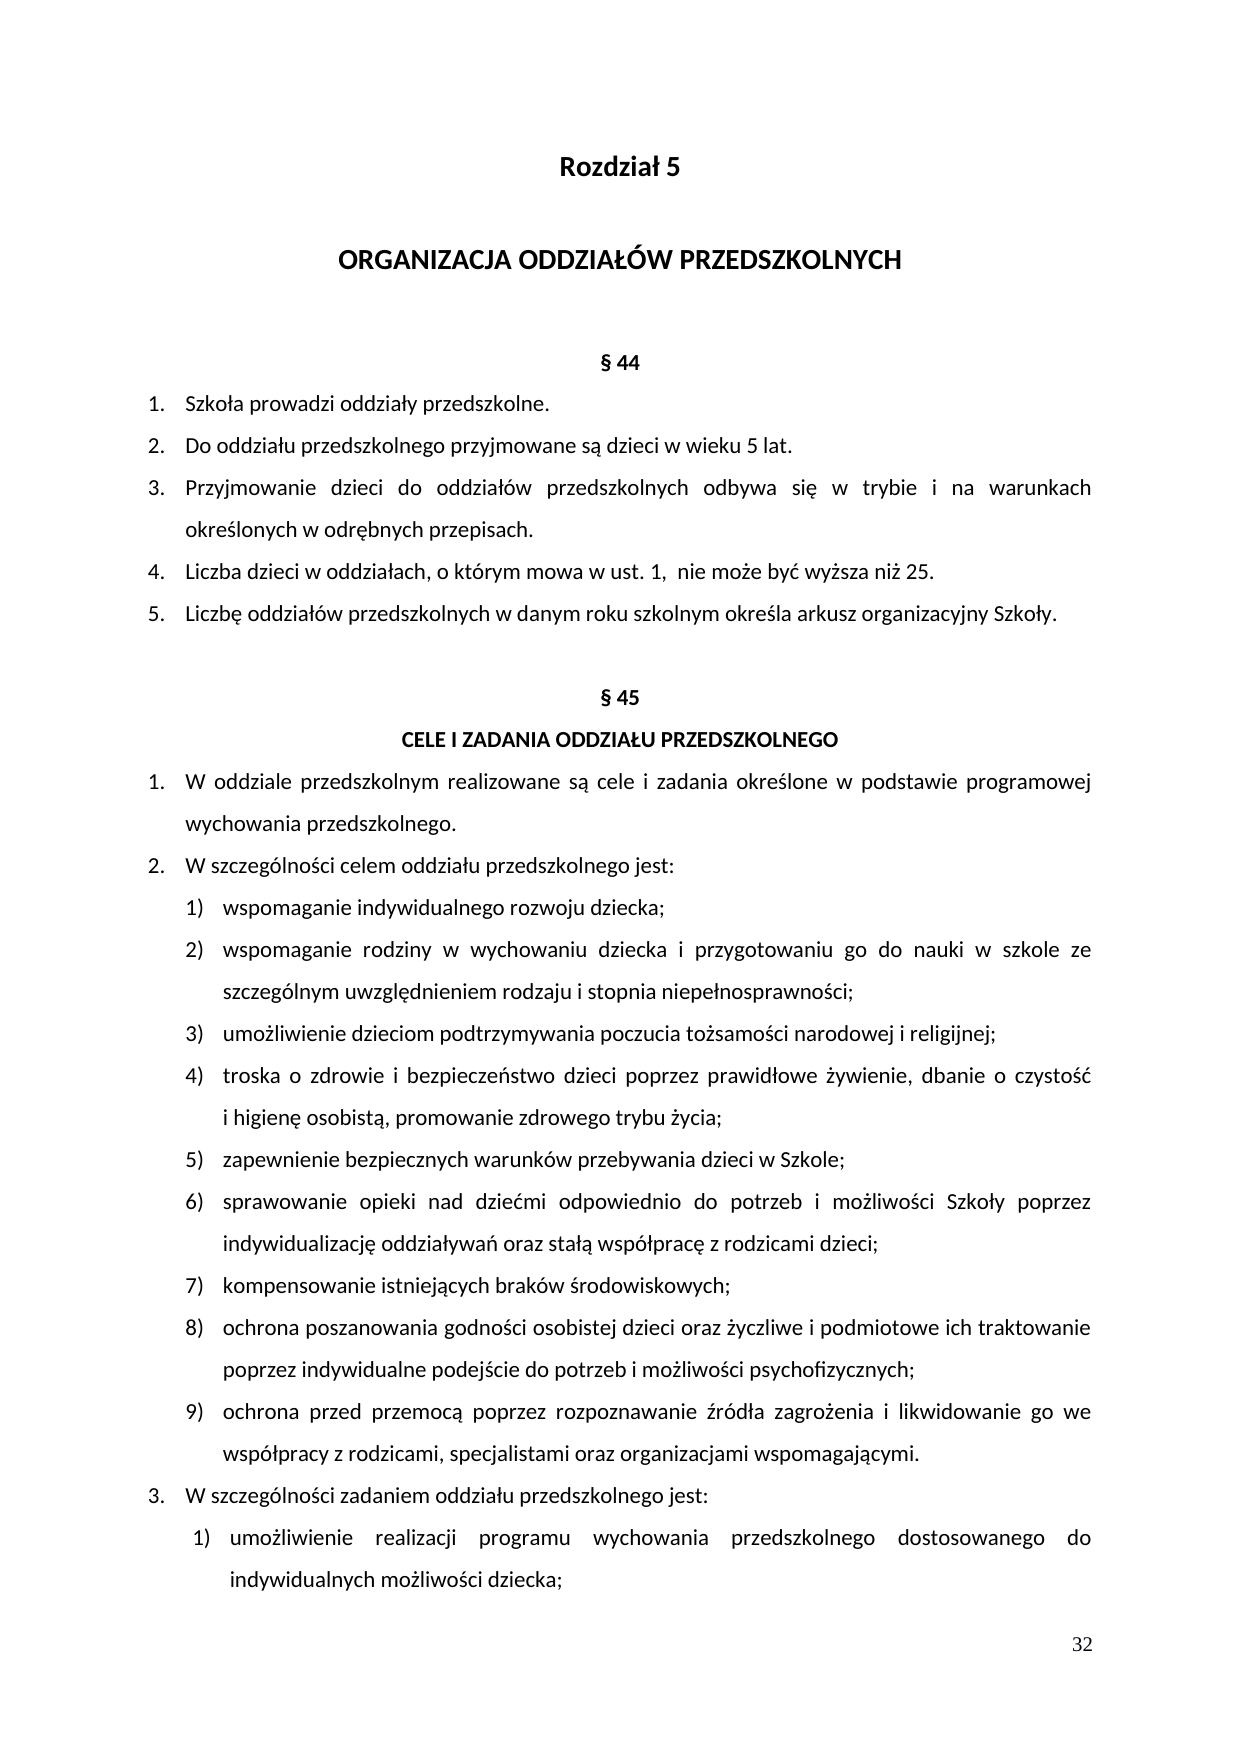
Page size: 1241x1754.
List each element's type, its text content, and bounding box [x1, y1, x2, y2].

text § 45 [148, 641, 1093, 711]
text CELE I ZADANIA ODDZIAŁU PRZEDSZKOLNEGO [148, 725, 1093, 753]
text Rozdział 5 [148, 148, 1093, 226]
list ochrona poszanowania godności osobistej dzieci oraz życzliwe i podmiotowe ich traktowanie poprzez indywidualne podejście do potrzeb i możliwości psychofizycznych; [185, 1313, 1093, 1383]
list Liczbę oddziałów przedszkolnych w danym roku szkolnym określa arkusz organizacyjny Szkoły. [148, 599, 1093, 627]
text § 44 [148, 348, 1093, 376]
list Szkoła prowadzi oddziały przedszkolne. [148, 389, 1093, 418]
list umożliwienie dzieciom podtrzymywania poczucia tożsamości narodowej i religijnej; [185, 1019, 1093, 1047]
list W szczególności celem oddziału przedszkolnego jest: [148, 851, 1093, 879]
list zapewnienie bezpiecznych warunków przebywania dzieci w Szkole; [185, 1145, 1093, 1173]
list umożliwienie realizacji programu wychowania przedszkolnego dostosowanego do indywidualnych możliwości dziecka; [192, 1523, 1093, 1593]
list ochrona przed przemocą poprzez rozpoznawanie źródła zagrożenia i likwidowanie go we współpracy z rodzicami, specjalistami oraz organizacjami wspomagającymi. [185, 1397, 1093, 1467]
list sprawowanie opieki nad dziećmi odpowiednio do potrzeb i możliwości Szkoły poprzez indywidualizację oddziaływań oraz stałą współpracę z rodzicami dzieci; [185, 1187, 1093, 1257]
list wspomaganie rodziny w wychowaniu dziecka i przygotowaniu go do nauki w szkole ze szczególnym uwzględnieniem rodzaju i stopnia niepełnosprawności; [185, 935, 1093, 1005]
text ORGANIZACJA ODDZIAŁÓW PRZEDSZKOLNYCH [148, 241, 1093, 276]
list kompensowanie istniejących braków środowiskowych; [185, 1271, 1093, 1299]
list Przyjmowanie dzieci do oddziałów przedszkolnych odbywa się w trybie i na warunkach określonych w odrębnych przepisach. [148, 473, 1093, 543]
list troska o zdrowie i bezpieczeństwo dzieci poprzez prawidłowe żywienie, dbanie o czystość i higienę osobistą, promowanie zdrowego trybu życia; [185, 1061, 1093, 1131]
list wspomaganie indywidualnego rozwoju dziecka; [185, 893, 1093, 921]
list Liczba dzieci w oddziałach, o którym mowa w ust. 1, nie może być wyższa niż 25. [148, 557, 1093, 586]
list W szczególności zadaniem oddziału przedszkolnego jest: [148, 1481, 1093, 1509]
list W oddziale przedszkolnym realizowane są cele i zadania określone w podstawie programowej wychowania przedszkolnego. [148, 767, 1093, 837]
list Do oddziału przedszkolnego przyjmowane są dzieci w wieku 5 lat. [148, 432, 1093, 459]
